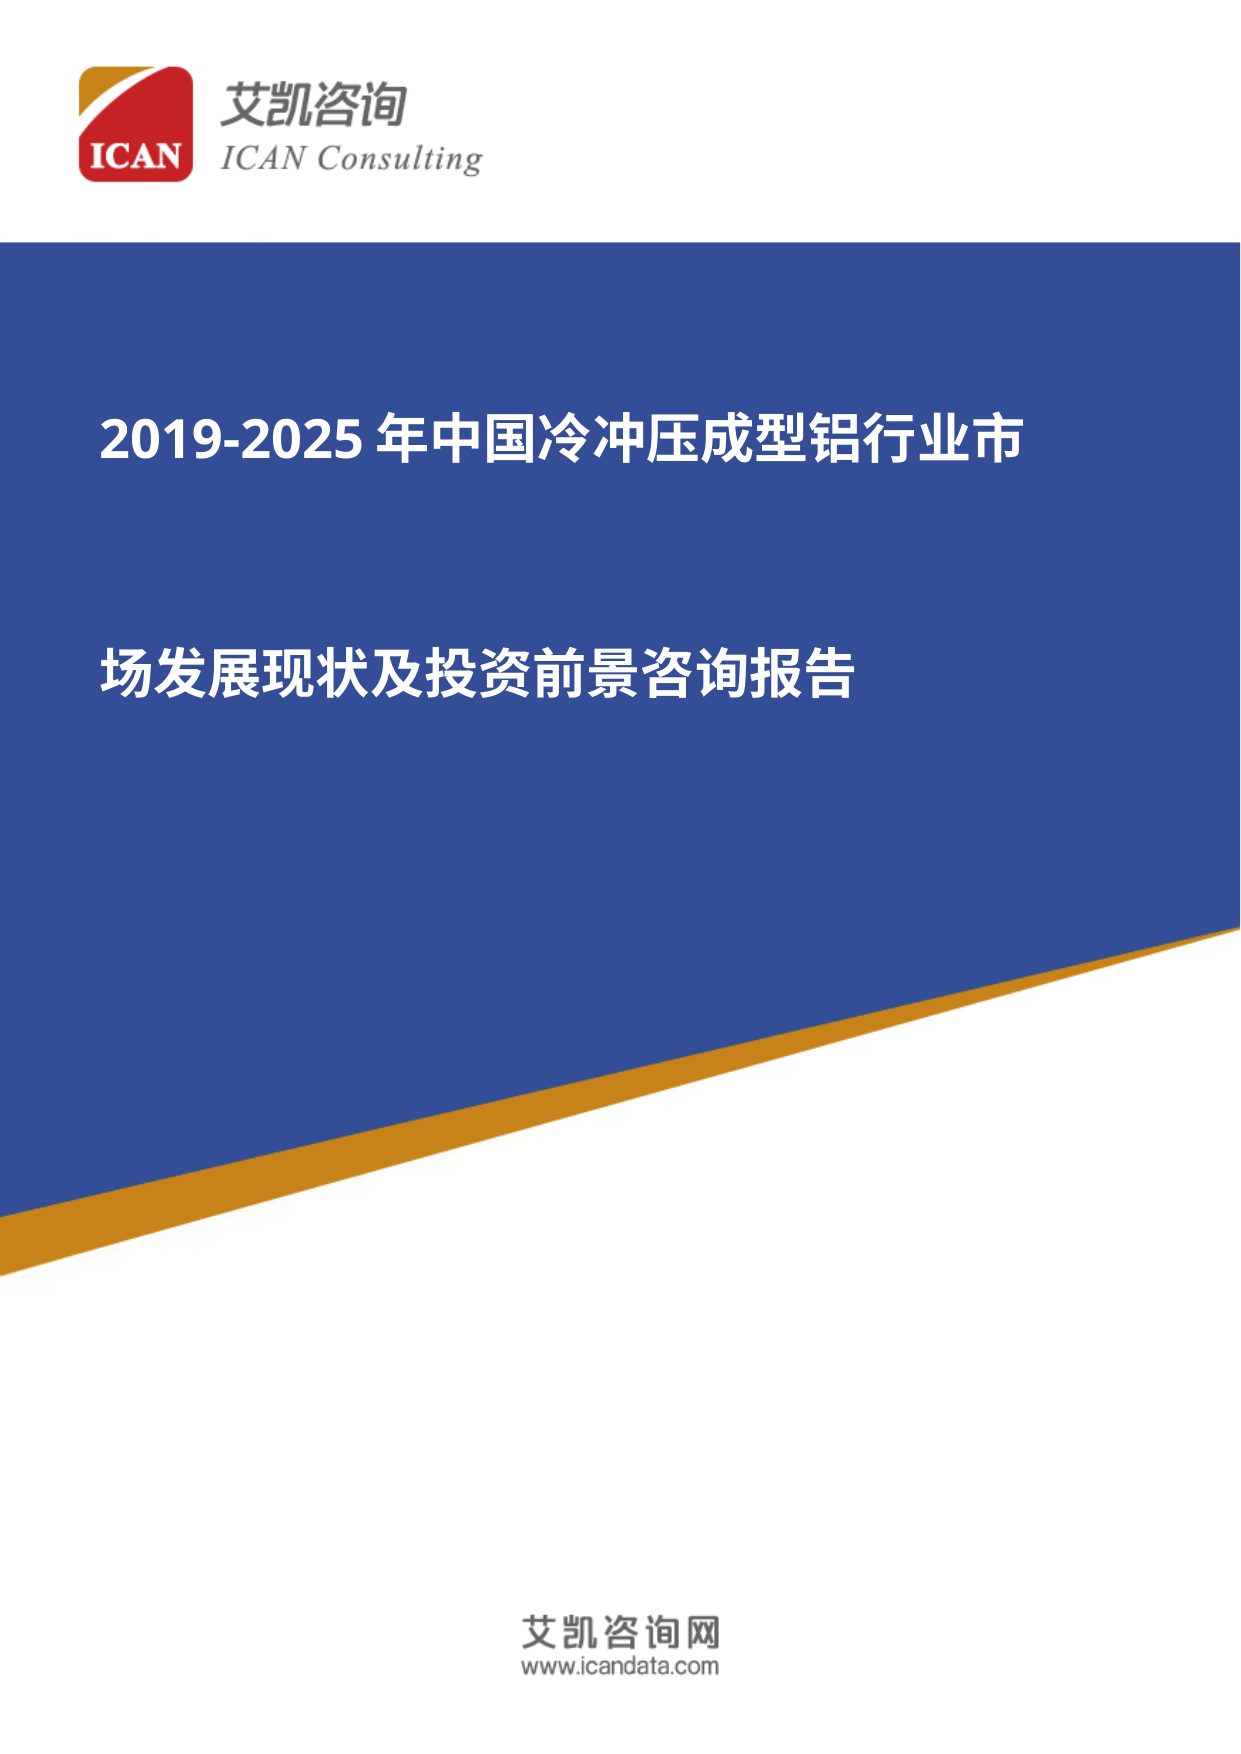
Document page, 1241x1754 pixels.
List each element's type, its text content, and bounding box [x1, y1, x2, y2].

picture [0, 5, 1241, 1754]
subtitle 2019-2025年中国冷冲压成型铝行业市场发展现状及投资前景咨询报告 [99, 386, 1053, 718]
